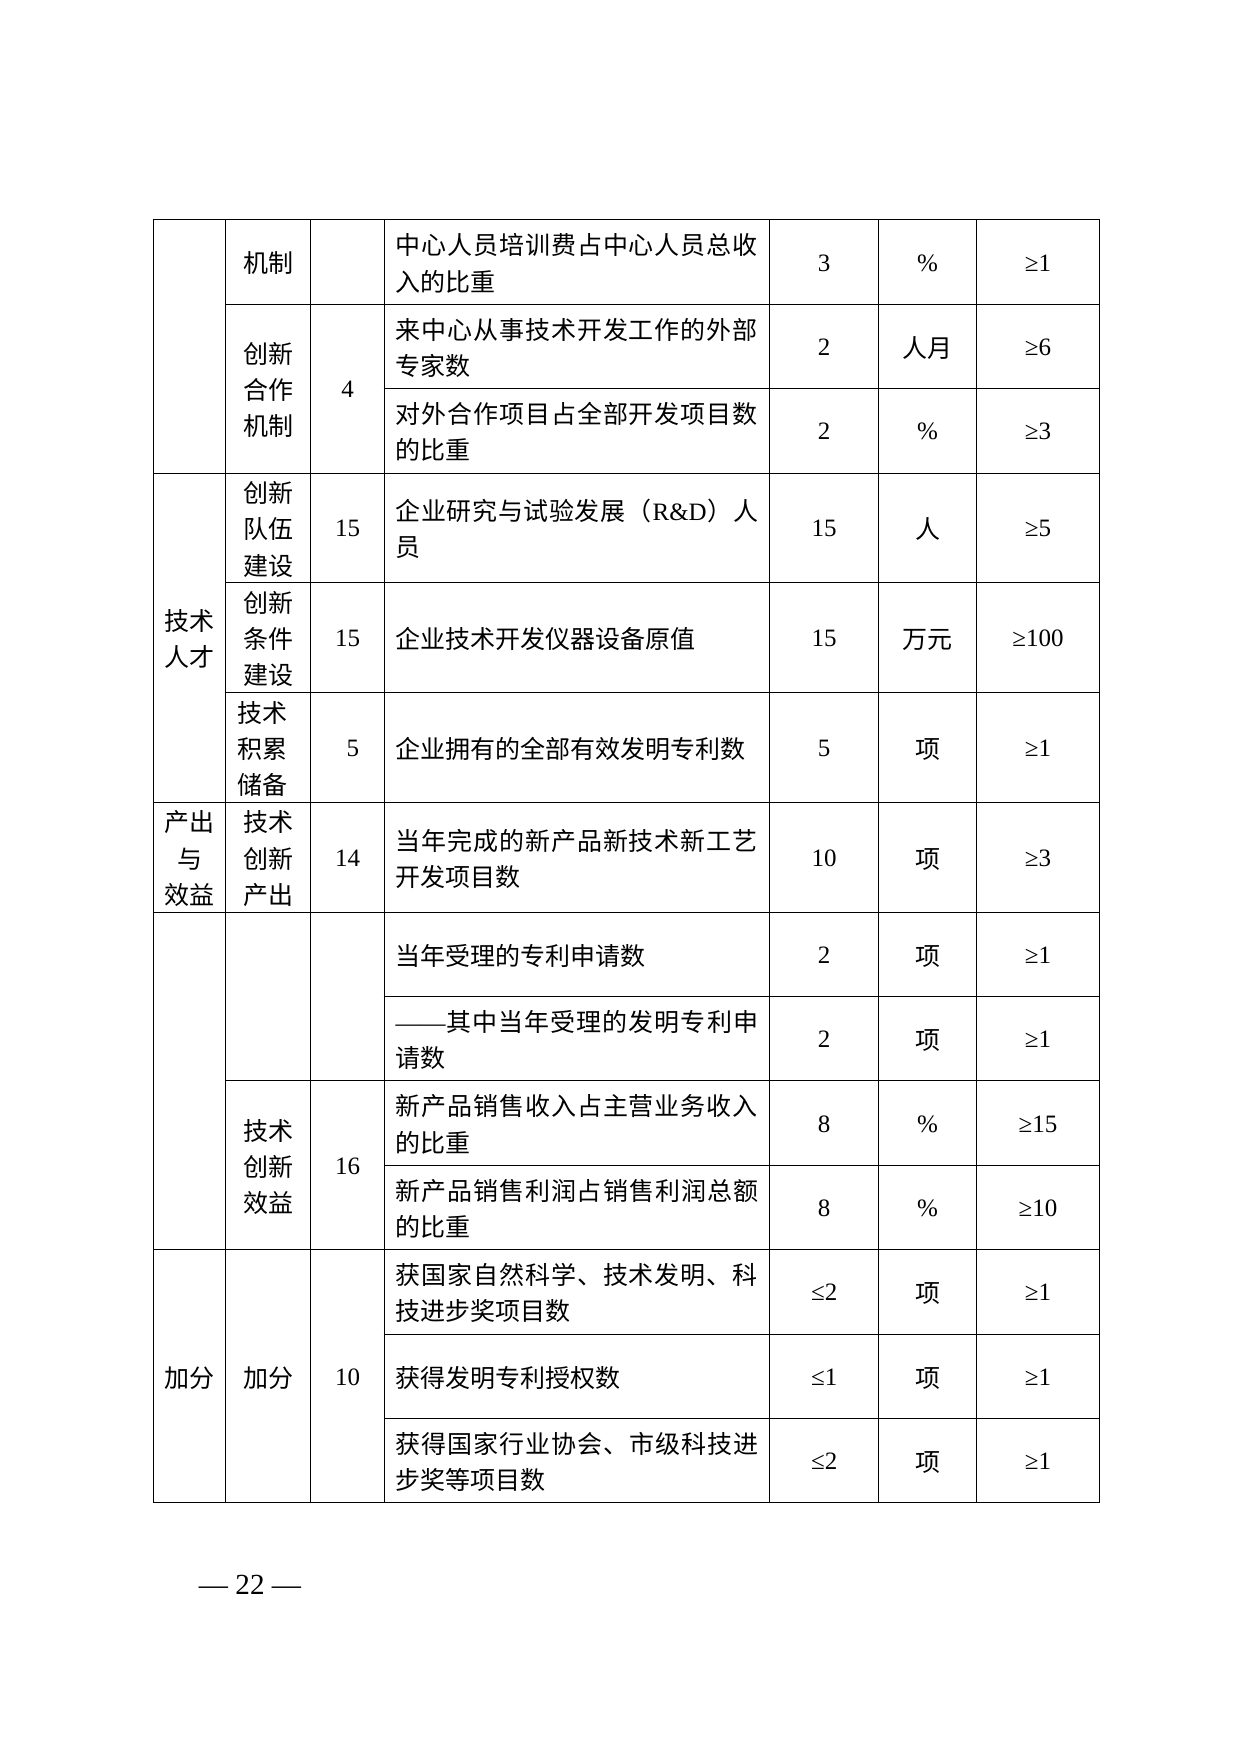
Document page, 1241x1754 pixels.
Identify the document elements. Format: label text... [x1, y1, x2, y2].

table_cell 产出与 效益 [154, 803, 225, 912]
table_cell 获得国家行业协会、市级科技进步奖等项目数 [385, 1419, 769, 1502]
table_cell 加分 [154, 1250, 225, 1502]
table_cell 项 [879, 1250, 976, 1333]
table_cell ≥100 [977, 583, 1099, 692]
table_cell [154, 913, 225, 1249]
table_cell ≥1 [977, 1419, 1099, 1502]
table_cell 15 [770, 474, 878, 582]
table_cell ≥1 [977, 693, 1099, 802]
table_cell % [879, 220, 976, 304]
table_cell ≤2 [770, 1419, 878, 1502]
table_cell 6 [311, 220, 384, 304]
table_cell % [879, 389, 976, 472]
table_cell 获得发明专利授权数 [385, 1335, 769, 1418]
table_cell ≥1 [977, 997, 1099, 1080]
table_cell [226, 913, 310, 1080]
table_cell ——其中当年受理的发明专利申请数 [385, 997, 769, 1080]
table_cell 新产品销售利润占销售利润总额的比重 [385, 1166, 769, 1249]
table_cell 技术创新效益 [226, 1081, 310, 1249]
table_cell 2 [770, 997, 878, 1080]
table_cell 15 [311, 474, 384, 582]
table_cell 4 [311, 305, 384, 472]
table_cell 来中心从事技术开发工作的外部专家数 [385, 305, 769, 388]
table_cell 项 [879, 997, 976, 1080]
table_cell 技术创新产出 [226, 803, 310, 912]
table_cell 项 [879, 1419, 976, 1502]
table_cell 2 [770, 913, 878, 996]
table_cell 项 [879, 693, 976, 802]
table_cell 项 [879, 1335, 976, 1418]
table_cell 3 [770, 220, 878, 304]
table_cell 16 [311, 1081, 384, 1249]
table_cell [311, 913, 384, 1080]
table_cell 人月 [879, 305, 976, 388]
table_cell 技术积累储备 [226, 693, 310, 802]
table_cell 企业技术开发仪器设备原值 [385, 583, 769, 692]
table_cell 15 [770, 583, 878, 692]
table_cell % [879, 1081, 976, 1165]
table_cell ≥1 [977, 1250, 1099, 1333]
table_cell 中心人员培训费占中心人员总收入的比重 [385, 220, 769, 304]
table_cell 新产品销售收入占主营业务收入的比重 [385, 1081, 769, 1165]
table_cell 项 [879, 913, 976, 996]
table_cell 项 [879, 803, 976, 912]
table_cell 当年完成的新产品新技术新工艺开发项目数 [385, 803, 769, 912]
table_cell 技术人才 [154, 474, 225, 802]
table_cell 2 [770, 305, 878, 388]
table_cell 当年受理的专利申请数 [385, 913, 769, 996]
table_cell 人 [879, 474, 976, 582]
table_cell ≥1 [977, 913, 1099, 996]
table_cell 2 [770, 389, 878, 472]
table_cell 企业拥有的全部有效发明专利数 [385, 693, 769, 802]
table_cell 10 [770, 803, 878, 912]
table_cell ≥3 [977, 803, 1099, 912]
table_cell 10 [311, 1250, 384, 1502]
table_cell 5 [770, 693, 878, 802]
table_cell 获国家自然科学、技术发明、科技进步奖项目数 [385, 1250, 769, 1333]
table_cell 8 [770, 1166, 878, 1249]
table_cell 14 [311, 803, 384, 912]
table_cell 万元 [879, 583, 976, 692]
table_cell 创新合作机制 [226, 305, 310, 472]
table_cell 对外合作项目占全部开发项目数的比重 [385, 389, 769, 472]
table_cell ≥15 [977, 1081, 1099, 1165]
table_cell % [879, 1166, 976, 1249]
table_cell ≥1 [977, 220, 1099, 304]
table_cell 人才激励机制 [226, 220, 310, 304]
table_cell ≥5 [977, 474, 1099, 582]
table_cell 企业研究与试验发展（R&D）人员 [385, 474, 769, 582]
table_cell ≥1 [977, 1335, 1099, 1418]
table_cell 8 [770, 1081, 878, 1165]
table_cell ≤2 [770, 1250, 878, 1333]
table_cell ≥6 [977, 305, 1099, 388]
table_cell 加分 [226, 1250, 310, 1502]
table_cell 15 [311, 583, 384, 692]
table_cell 创新队伍建设 [226, 474, 310, 582]
table_cell 5 [311, 693, 384, 802]
table_cell ≤1 [770, 1335, 878, 1418]
table_cell ≥10 [977, 1166, 1099, 1249]
table_cell ≥3 [977, 389, 1099, 472]
table_cell 创新条件建设 [226, 583, 310, 692]
